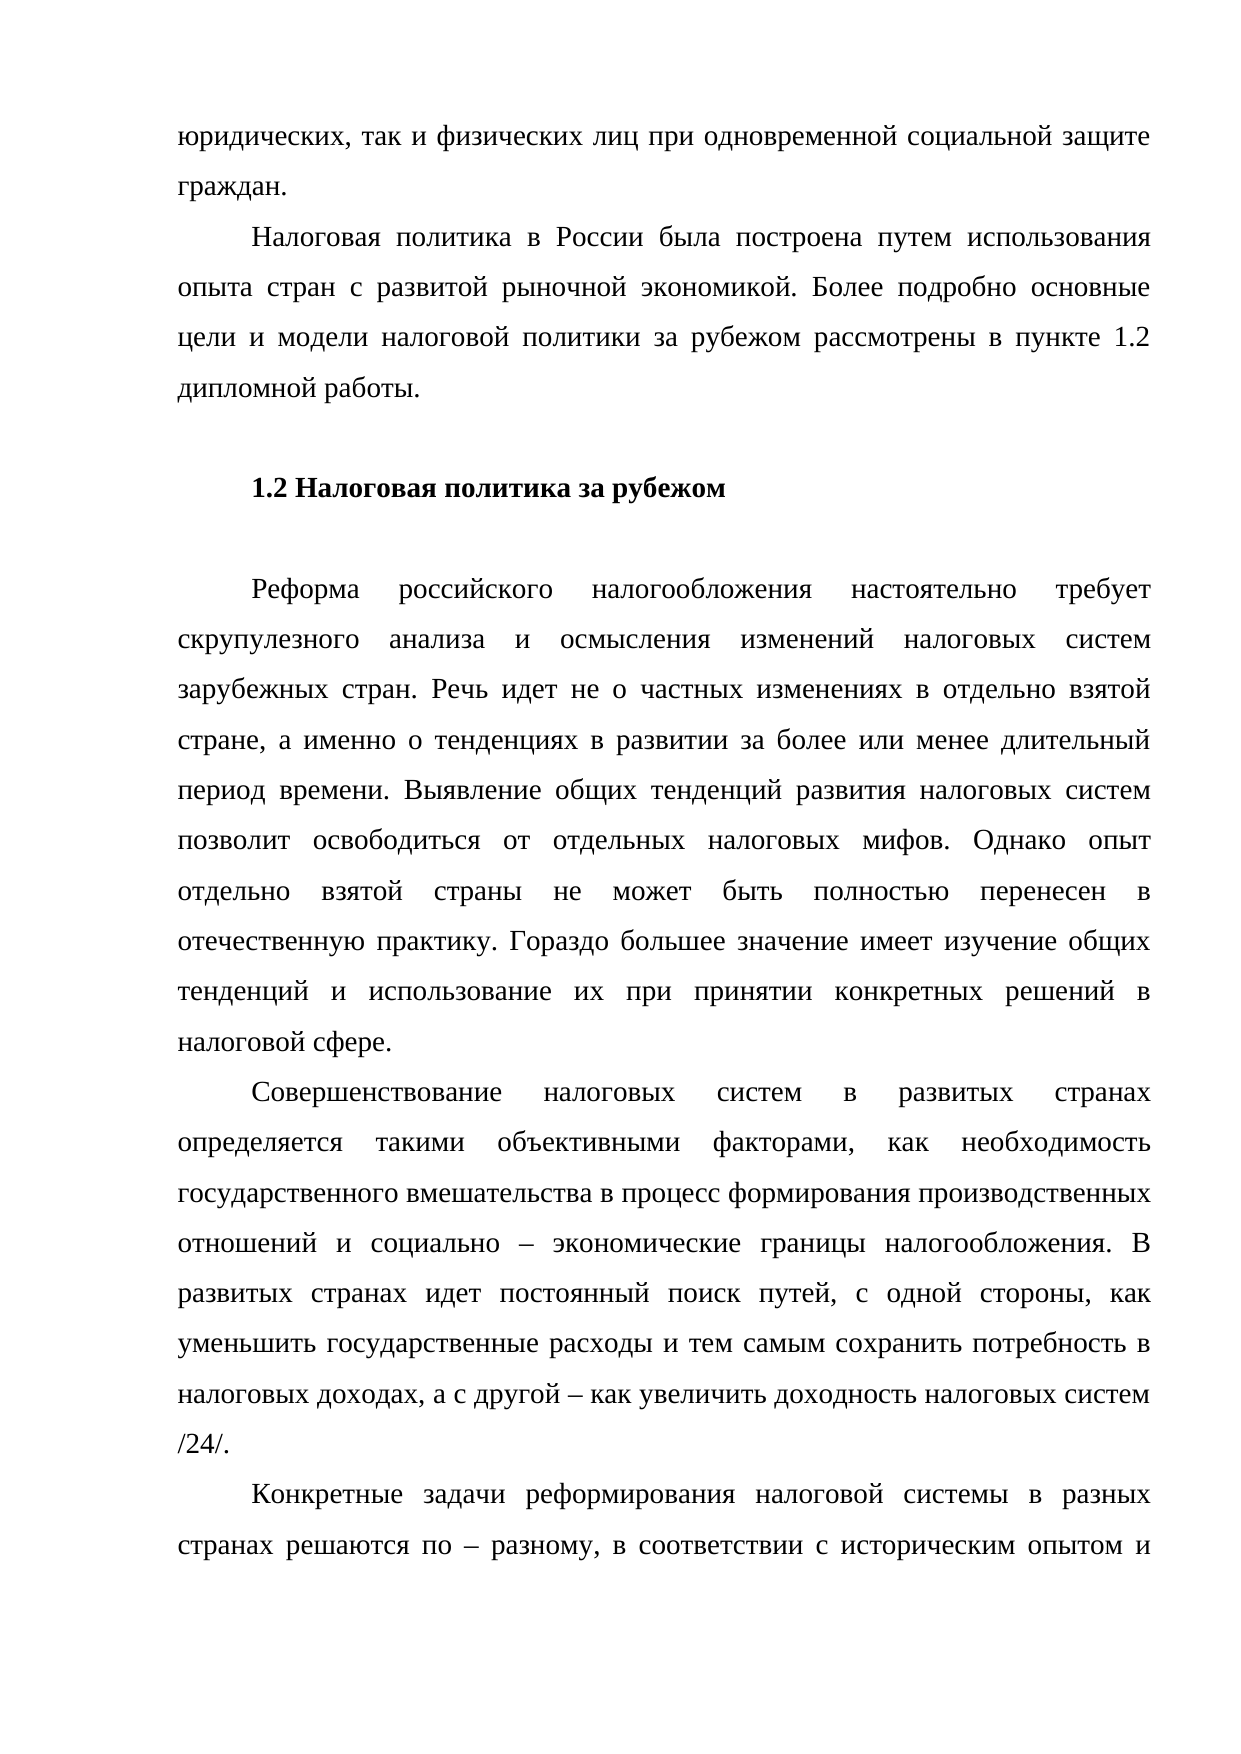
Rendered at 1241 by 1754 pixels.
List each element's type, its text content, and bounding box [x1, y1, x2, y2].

text Реформа российского налогообложения настоятельно требует скрупулезного анализа и осмысления изменений налоговых систем зарубежных стран. Речь идет не о частных изменениях в отдельно взятой стране, а именно о тенденциях в развитии за более или менее длительный период времени. Выявление общих тенденций развития налоговых систем позволит освободиться от отдельных налоговых мифов. Однако опыт отдельно взятой страны не может быть полностью перенесен в отечественную практику. Гораздо большее значение имеет изучение общих тенденций и использование их при принятии конкретных решений в налоговой сфере. [177, 571, 1152, 1057]
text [177, 118, 1152, 202]
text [177, 1477, 1152, 1560]
text 1.2 Налоговая политика за рубежом [177, 470, 1152, 504]
text Налоговая политика в России была построена путем использования опыта стран с развитой рыночной экономикой. Более подробно основные цели и модели налоговой политики за рубежом рассмотрены в пункте 1.2 дипломной работы. [177, 219, 1152, 403]
text Совершенствование налоговых систем в развитых странах определяется такими объективными факторами, как необходимость государственного вмешательства в процесс формирования производственных отношений и социально – экономические границы налогообложения. В развитых странах идет постоянный поиск путей, с одной стороны, как уменьшить государственные расходы и тем самым сохранить потребность в налоговых доходах, а с другой – как увеличить доходность налоговых систем /24/. [177, 1074, 1152, 1460]
